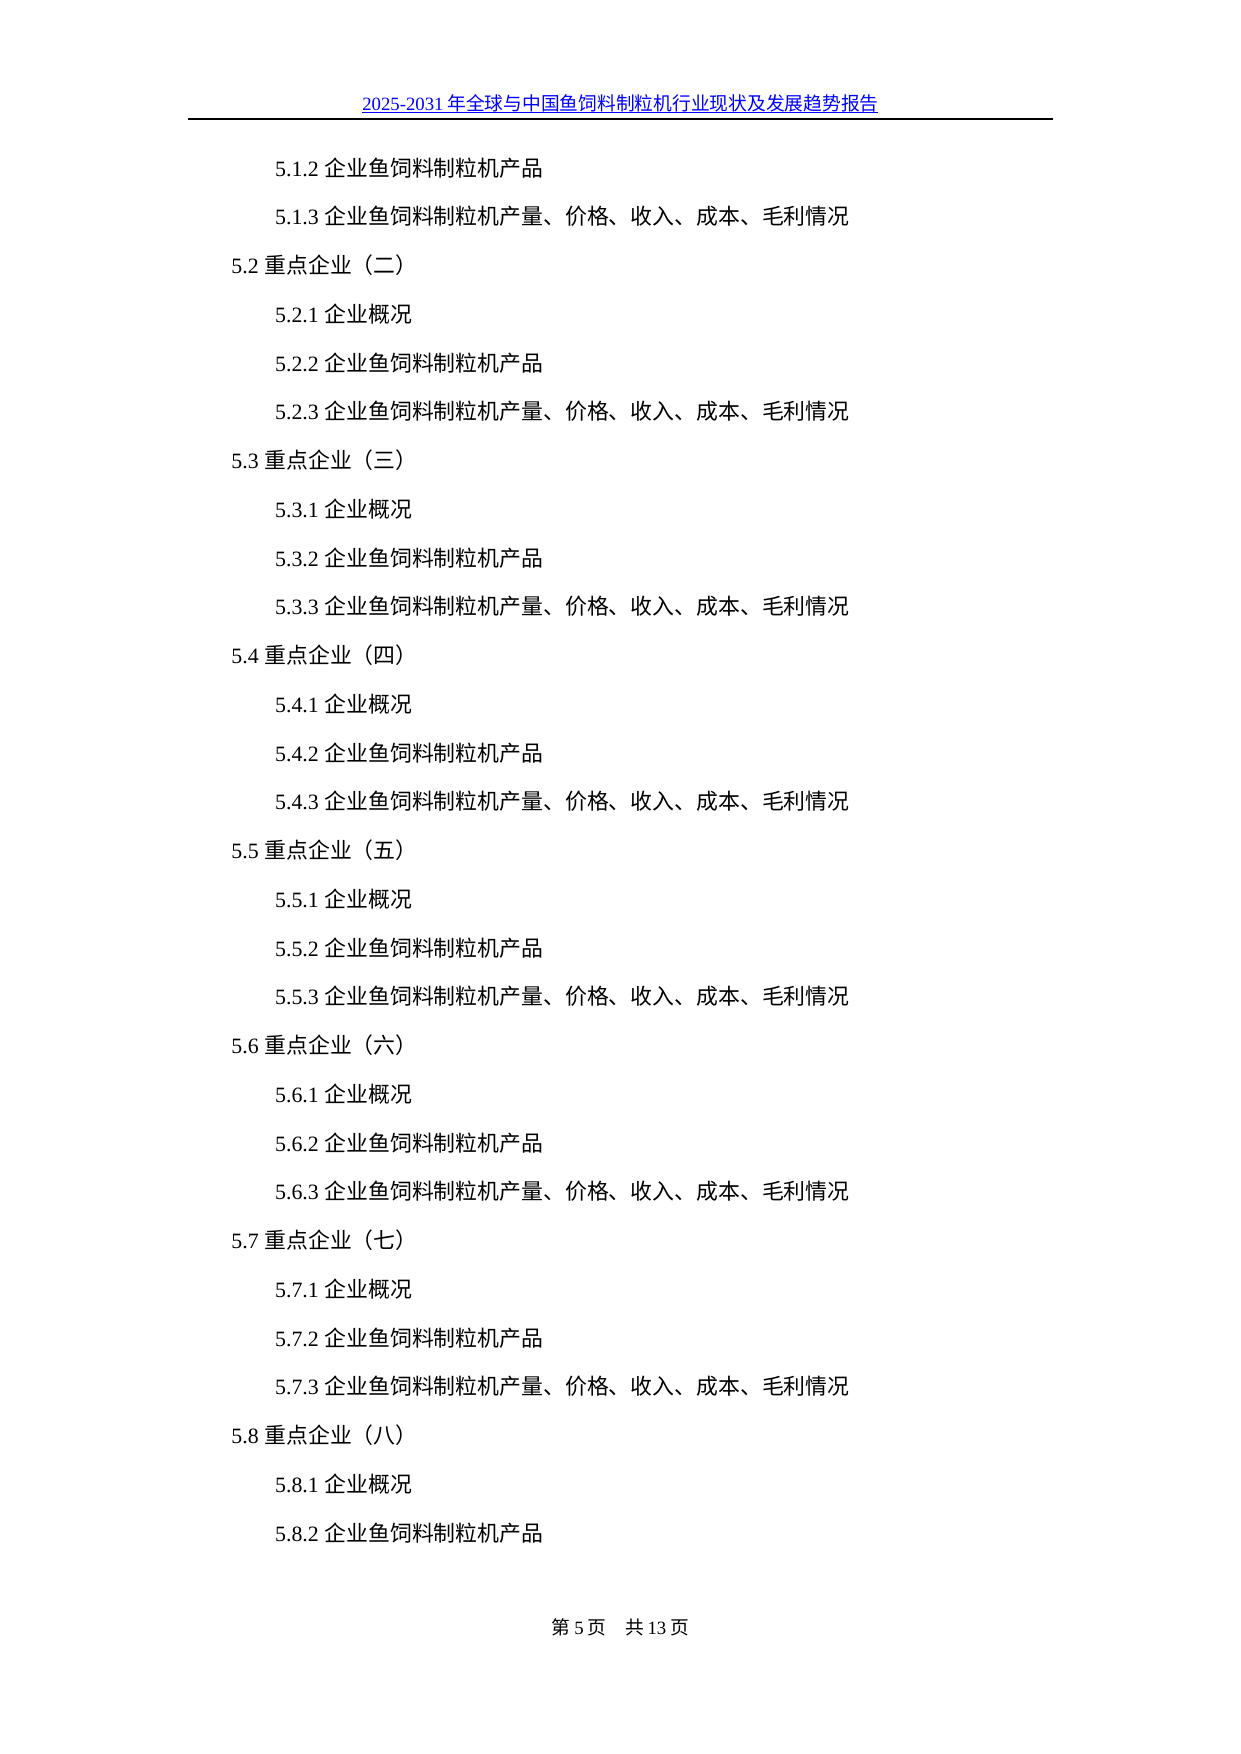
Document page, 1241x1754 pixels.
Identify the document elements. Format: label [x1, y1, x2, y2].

text [187, 150, 1053, 1548]
